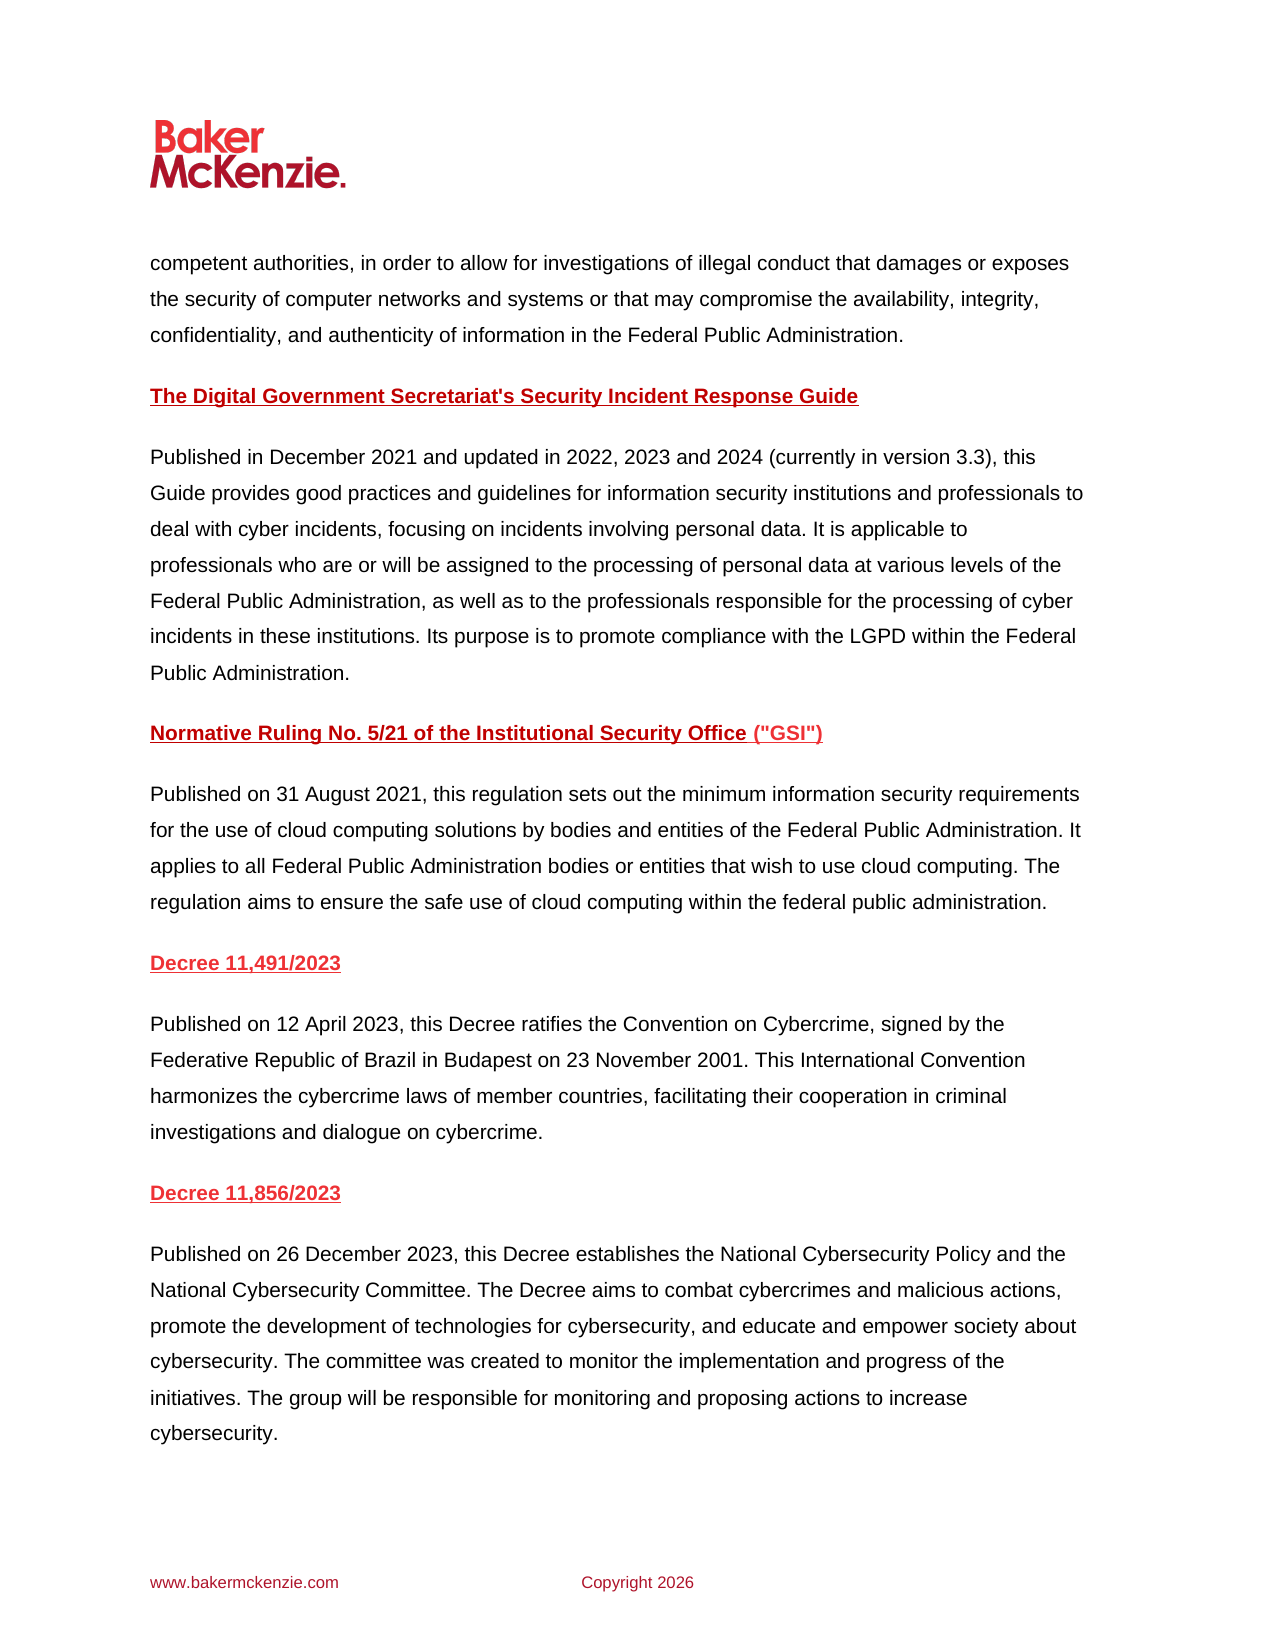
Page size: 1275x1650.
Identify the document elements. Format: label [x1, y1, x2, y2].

picture [150, 120, 346, 189]
